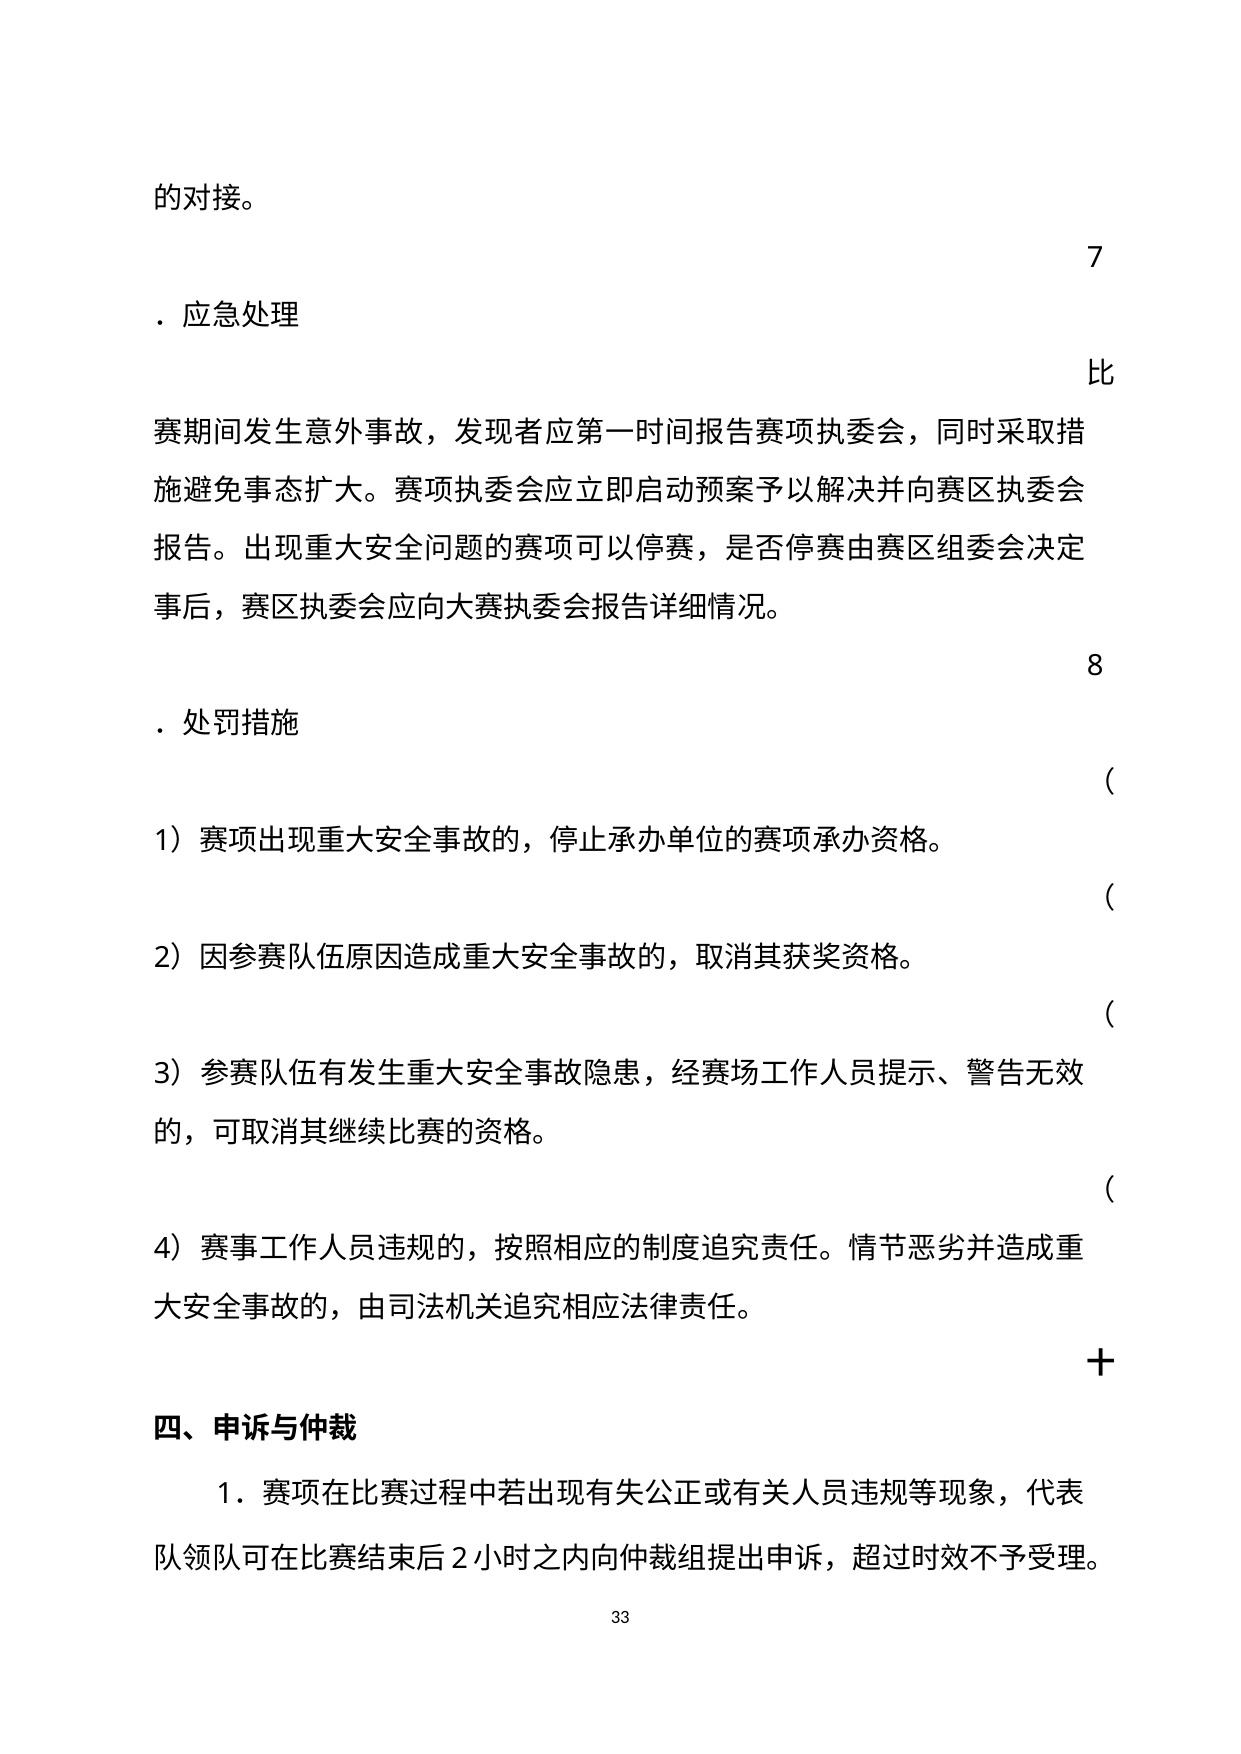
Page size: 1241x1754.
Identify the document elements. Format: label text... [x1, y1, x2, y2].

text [153, 162, 1087, 220]
text （2）因参赛队伍原因造成重大安全事故的，取消其获奖资格。 [153, 862, 1087, 979]
text 十四、申诉与仲裁 [153, 1329, 1087, 1459]
text 比赛期间发生意外事故，发现者应第一时间报告赛项执委会，同时采取措施避免事态扩大。赛项执委会应立即启动预案予以解决并向赛区执委会报告。出现重大安全问题的赛项可以停赛，是否停赛由赛区组委会决定。事后，赛区执委会应向大赛执委会报告详细情况。 [153, 337, 1087, 629]
text 7．应急处理 [153, 220, 1087, 337]
text 8．处罚措施 [153, 629, 1087, 745]
text 1．赛项在比赛过程中若出现有失公正或有关人员违规等现象，代表队领队可在比赛结束后2小时之内向仲裁组提出申诉，超过时效不予受理。 [153, 1459, 1087, 1589]
text （1）赛项出现重大安全事故的，停止承办单位的赛项承办资格。 [153, 745, 1087, 862]
text （3）参赛队伍有发生重大安全事故隐患，经赛场工作人员提示、警告无效的，可取消其继续比赛的资格。 [153, 979, 1087, 1154]
text （4）赛事工作人员违规的，按照相应的制度追究责任。情节恶劣并造成重大安全事故的，由司法机关追究相应法律责任。 [153, 1154, 1087, 1329]
